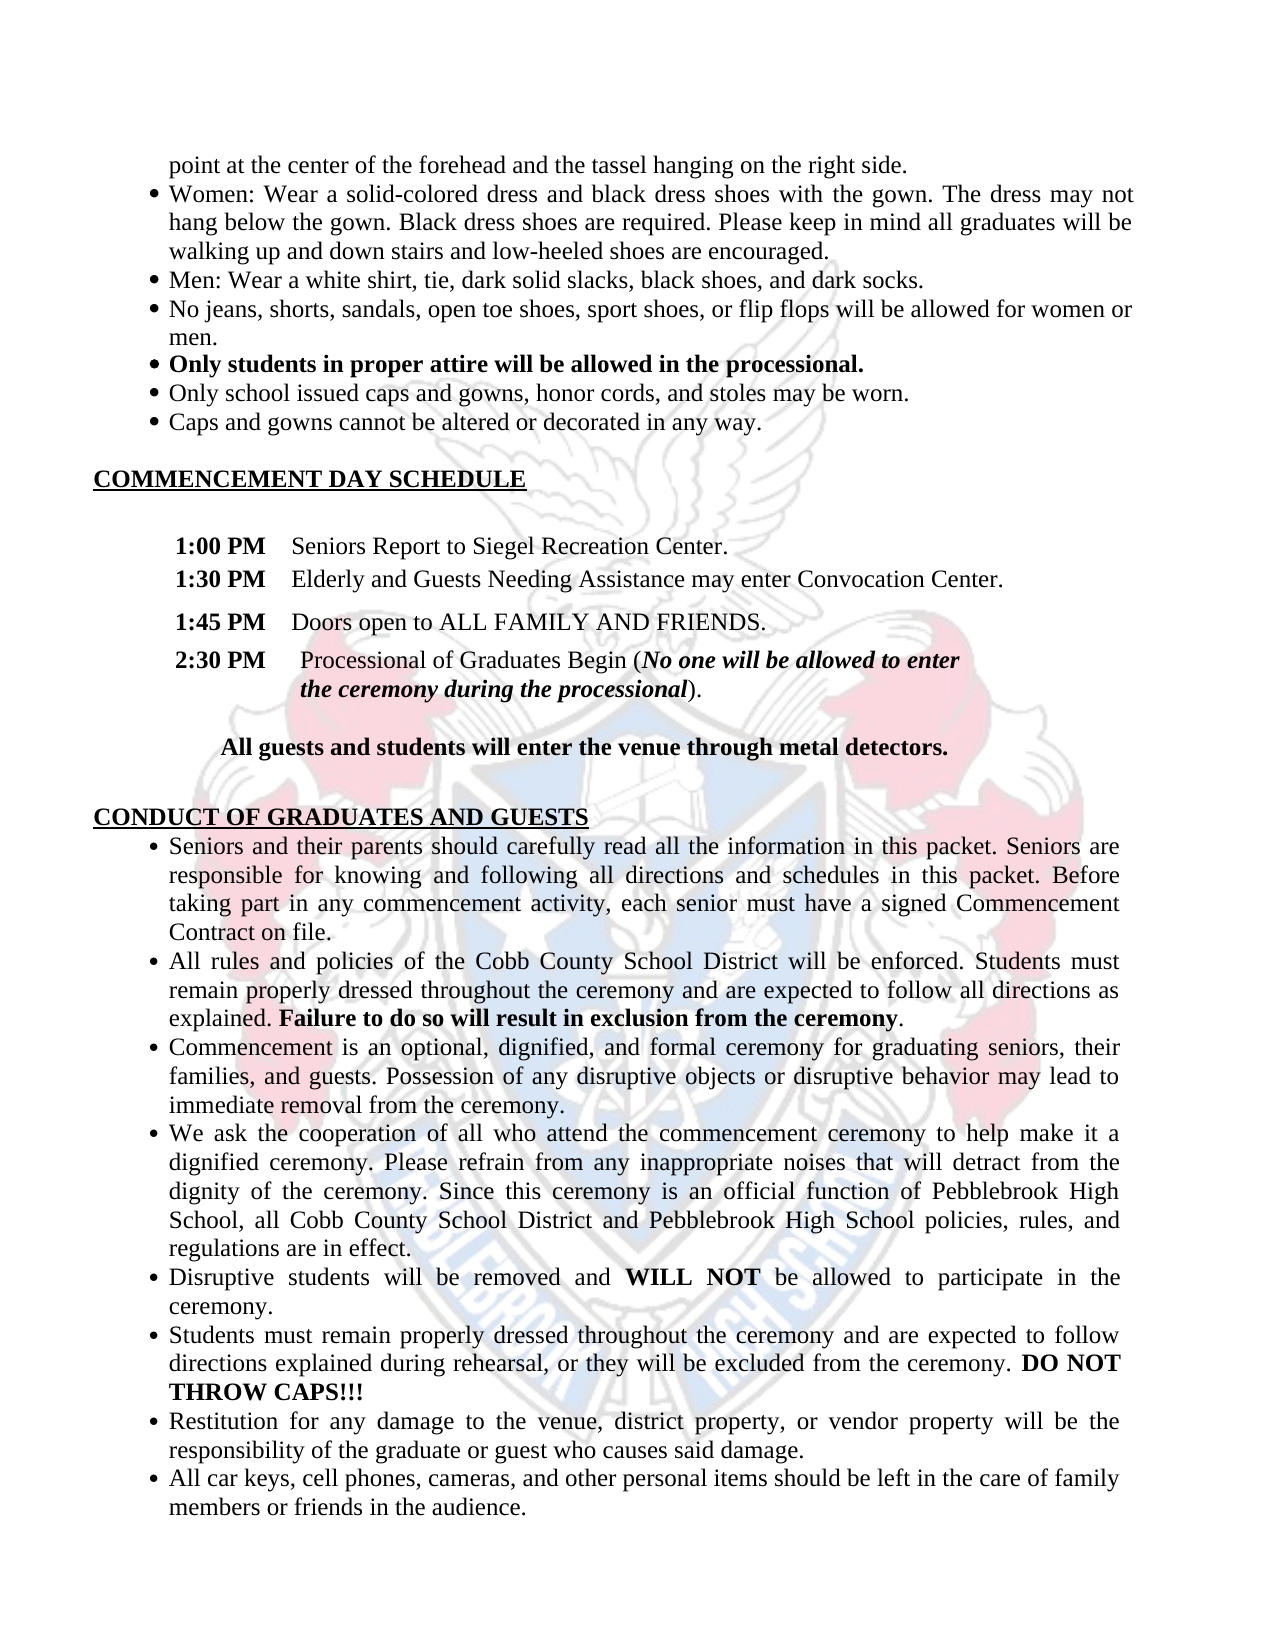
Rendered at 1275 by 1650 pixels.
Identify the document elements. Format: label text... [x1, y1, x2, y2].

text CONDUCT OF GRADUATES AND GUESTS [93, 802, 1121, 831]
list Students must remain properly dressed throughout the ceremony and are expected to follow directions explained during rehearsal, or they will be excluded from the ceremony. DO NOT THROW CAPS!!! [150, 1320, 1121, 1406]
text COMMENCEMENT DAY SCHEDULE [93, 464, 1124, 493]
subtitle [150, 150, 1134, 179]
list Commencement is an optional, dignified, and formal ceremony for graduating seniors, their families, and guests. Possession of any disruptive objects or disruptive behavior may lead to immediate removal from the ceremony. [150, 1032, 1121, 1118]
text 2:30 PM Processional of Graduates Begin (No one will be allowed to enter the ceremony during the processional). [150, 645, 1019, 703]
text All guests and students will enter the venue through metal detectors. [150, 732, 1019, 761]
subtitle No jeans, shorts, sandals, open toe shoes, sport shoes, or flip flops will be allowed for women or men. [150, 294, 1134, 351]
list Restitution for any damage to the venue, district property, or vendor property will be the responsibility of the graduate or guest who causes said damage. [150, 1406, 1121, 1463]
list Caps and gowns cannot be altered or decorated in any way. [150, 407, 1121, 436]
list Seniors and their parents should carefully read all the information in this packet. Seniors are responsible for knowing and following all directions and schedules in this packet. Before taking part in any commencement activity, each senior must have a signed Commencement Contract on file. [150, 831, 1121, 946]
text 1:30 PM Elderly and Guests Needing Assistance may enter Convocation Center. [150, 564, 1039, 593]
text 1:00 PM Seniors Report to Siegel Recreation Center. [150, 531, 1064, 560]
list Only students in proper attire will be allowed in the processional. [150, 351, 1121, 378]
list All rules and policies of the Cobb County School District will be enforced. Students must remain properly dressed throughout the ceremony and are expected to follow all directions as explained. Failure to do so will result in exclusion from the ceremony. [150, 946, 1121, 1032]
subtitle Men: Wear a white shirt, tie, dark solid slacks, black shoes, and dark socks. [150, 265, 1134, 294]
subtitle Women: Wear a solid-colored dress and black dress shoes with the gown. The dress may not hang below the gown. Black dress shoes are required. Please keep in mind all graduates will be walking up and down stairs and low-heeled shoes are encouraged. [150, 179, 1134, 265]
list Only school issued caps and gowns, honor cords, and stoles may be worn. [150, 378, 1121, 407]
list We ask the cooperation of all who attend the commencement ceremony to help make it a dignified ceremony. Please refrain from any inappropriate noises that will detract from the dignity of the ceremony. Since this ceremony is an official function of Pebblebrook High School, all Cobb County School District and Pebblebrook High School policies, rules, and regulations are in effect. [150, 1118, 1121, 1262]
list Disruptive students will be removed and WILL NOT be allowed to participate in the ceremony. [150, 1262, 1121, 1320]
list All car keys, cell phones, cameras, and other personal items should be left in the care of family members or friends in the audience. [150, 1463, 1121, 1521]
text 1:45 PM Doors open to ALL FAMILY AND FRIENDS. [150, 607, 1028, 635]
